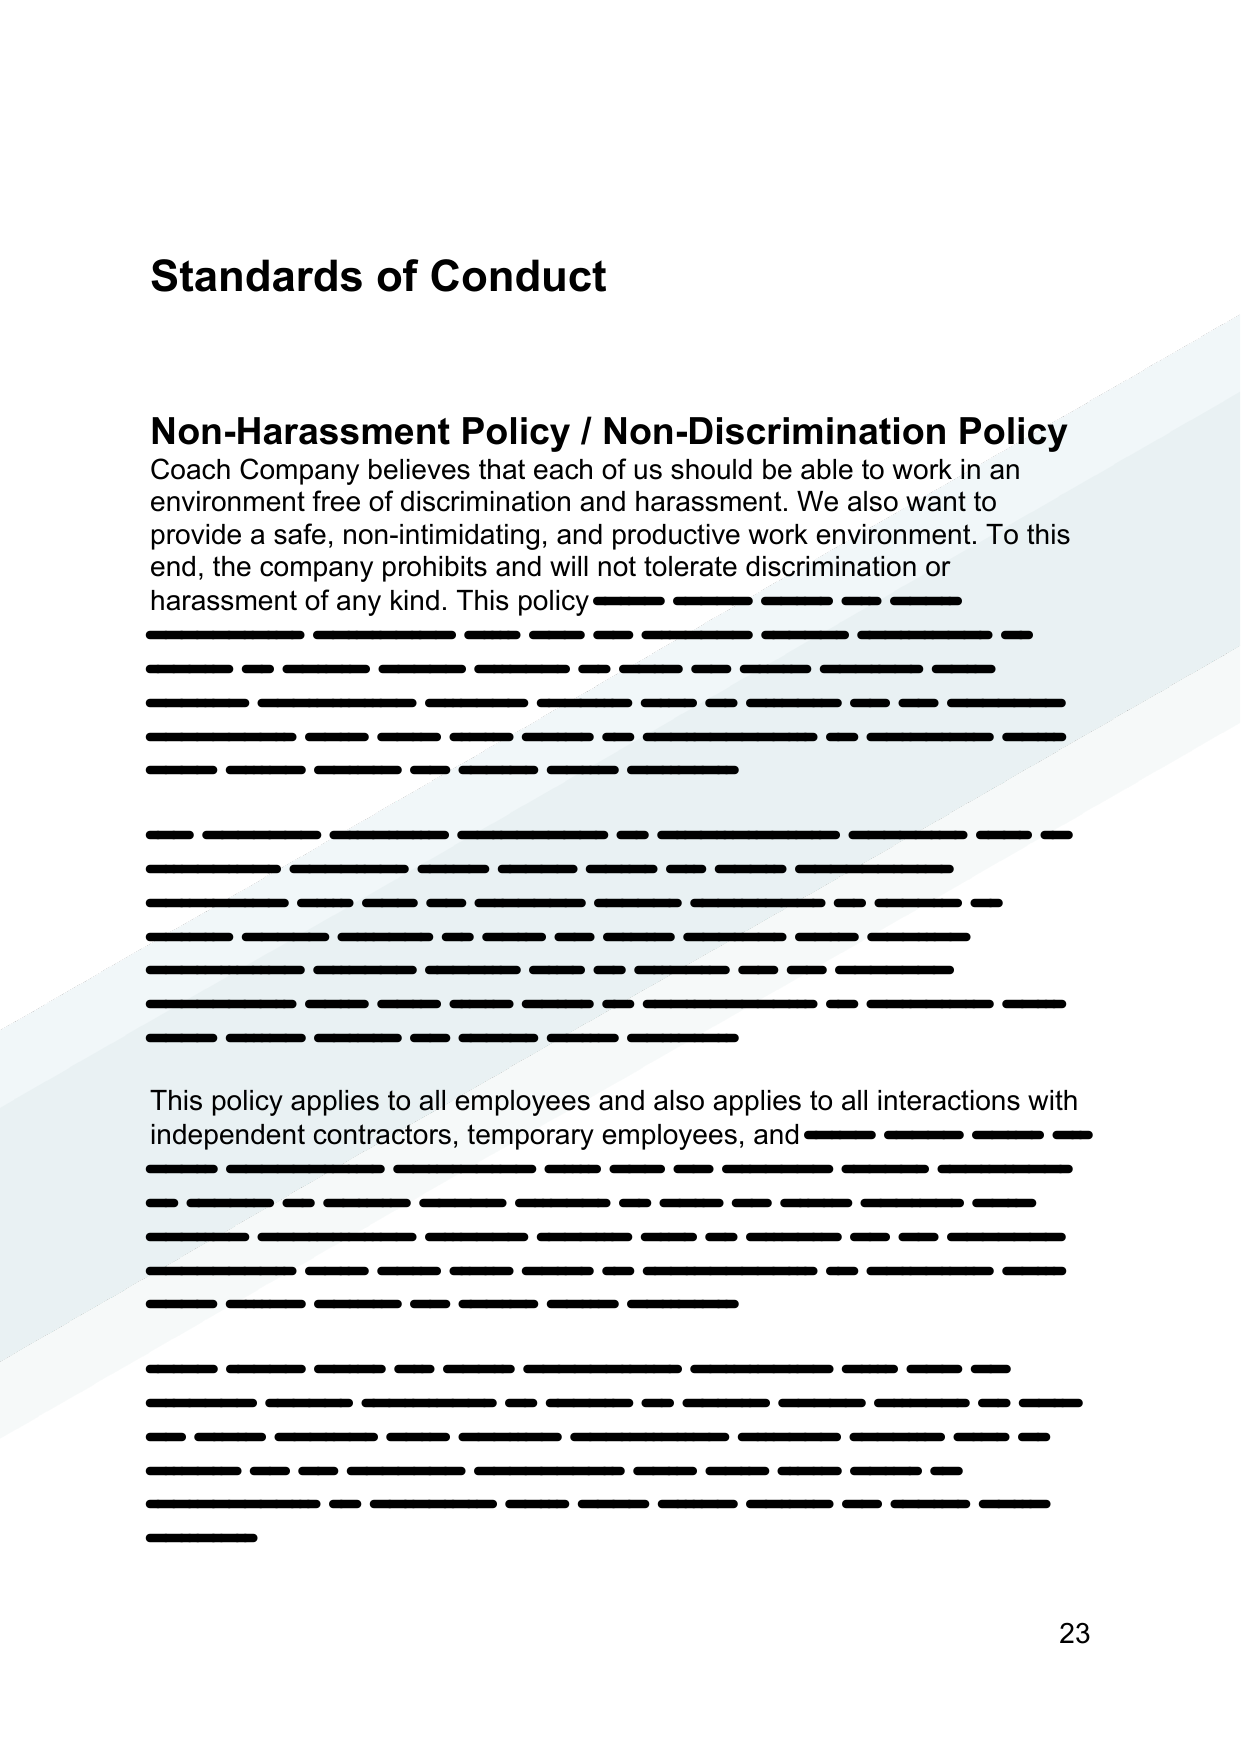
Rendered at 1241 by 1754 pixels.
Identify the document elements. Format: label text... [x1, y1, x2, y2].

subtitle Standards of Conduct [150, 150, 1090, 301]
text Lorem ipsum dolor sit amet, consectetur adipiscing elit. Sed do eiusmod tempor incididunt ut labore et dolore magna aliqua. Ut enim ad minim veniam, quis nostrud exercitation ullamco laboris nisi ut aliquip ex ea commodo consequat. Duis aute irure dolor in reprehenderit in voluptate velit esse cillum dolore eu fugiat nulla pariatur. [150, 1351, 1090, 1553]
text Coach Company believes that each of us should be able to work in an environment free of discrimination and harassment. We also want to provide a safe, non-intimidating, and productive work environment. To this end, the company prohibits and will not tolerate discrimination or harassment of any kind. This policy Lorem ipsum dolor sit amet, consectetur adipiscing elit. Sed do eiusmod tempor incididunt ut labore et dolore magna aliqua. Ut enim ad minim veniam, quis nostrud exercitation ullamco laboris nisi ut aliquip ex ea commodo consequat. Duis aute irure dolor in reprehenderit in voluptate velit esse cillum dolore eu fugiat nulla pariatur. [150, 453, 1090, 785]
picture [0, 306, 1241, 1448]
subtitle Non-Harassment Policy / Non-Discrimination Policy [150, 366, 1090, 452]
text This policy applies to all employees and also applies to all interactions with independent contractors, temporary employees, and Lorem ipsum dolor sit amet, consectetur adipiscing elit. Sed do eiusmod tempor incididunt ut labore et dolore magna aliqua. Ut enim ad minim veniam, quis nostrud exercitation ullamco laboris nisi ut aliquip ex ea commodo consequat. Duis aute irure dolor in reprehenderit in voluptate velit esse cillum dolore eu fugiat nulla pariatur. [150, 1084, 1090, 1319]
text The company prohibits harassment or discriminatory behavior that is offensive, abusive, Lorem ipsum dolor sit amet, consectetur adipiscing elit. Sed do eiusmod tempor incididunt ut labore et dolore magna aliqua. Ut enim ad minim veniam, quis nostrud exercitation ullamco laboris nisi ut aliquip ex ea commodo consequat. Duis aute irure dolor in reprehenderit in voluptate velit esse cillum dolore eu fugiat nulla pariatur. [150, 817, 1090, 1053]
